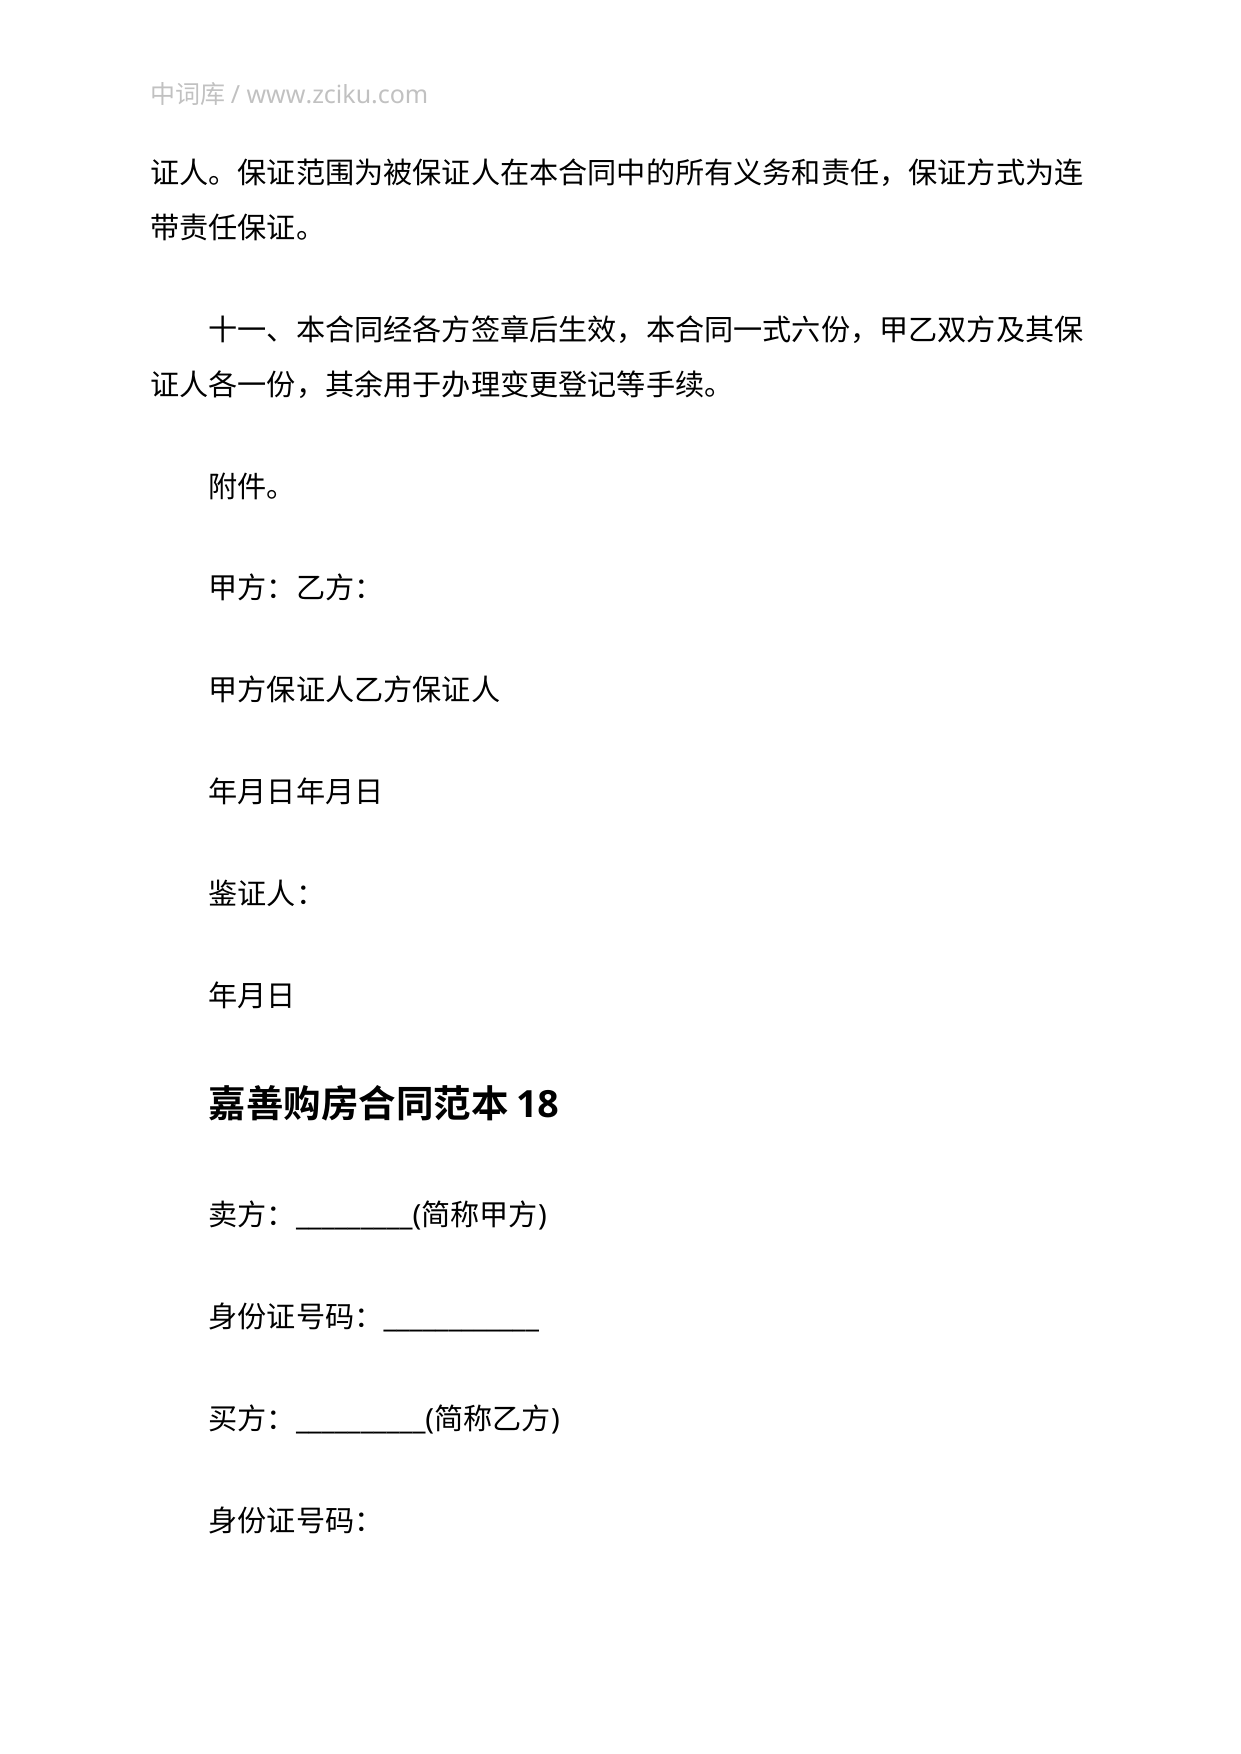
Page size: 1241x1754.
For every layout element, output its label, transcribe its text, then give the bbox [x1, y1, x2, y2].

text 附件。 [150, 463, 1090, 506]
text 年月日 [150, 972, 1090, 1014]
text 买方：__________(简称乙方) [150, 1396, 1090, 1438]
text 鉴证人： [150, 870, 1090, 913]
text 嘉善购房合同范本18 [150, 1074, 1090, 1128]
text 身份证号码： [150, 1497, 1090, 1540]
text 甲方：乙方： [150, 565, 1090, 607]
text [150, 150, 1090, 247]
text 身份证号码：____________ [150, 1293, 1090, 1336]
text 卖方：_________(简称甲方) [150, 1192, 1090, 1234]
text 甲方保证人乙方保证人 [150, 667, 1090, 709]
text 十一、本合同经各方签章后生效，本合同一式六份，甲乙双方及其保证人各一份，其余用于办理变更登记等手续。 [150, 307, 1090, 404]
text 年月日年月日 [150, 769, 1090, 811]
